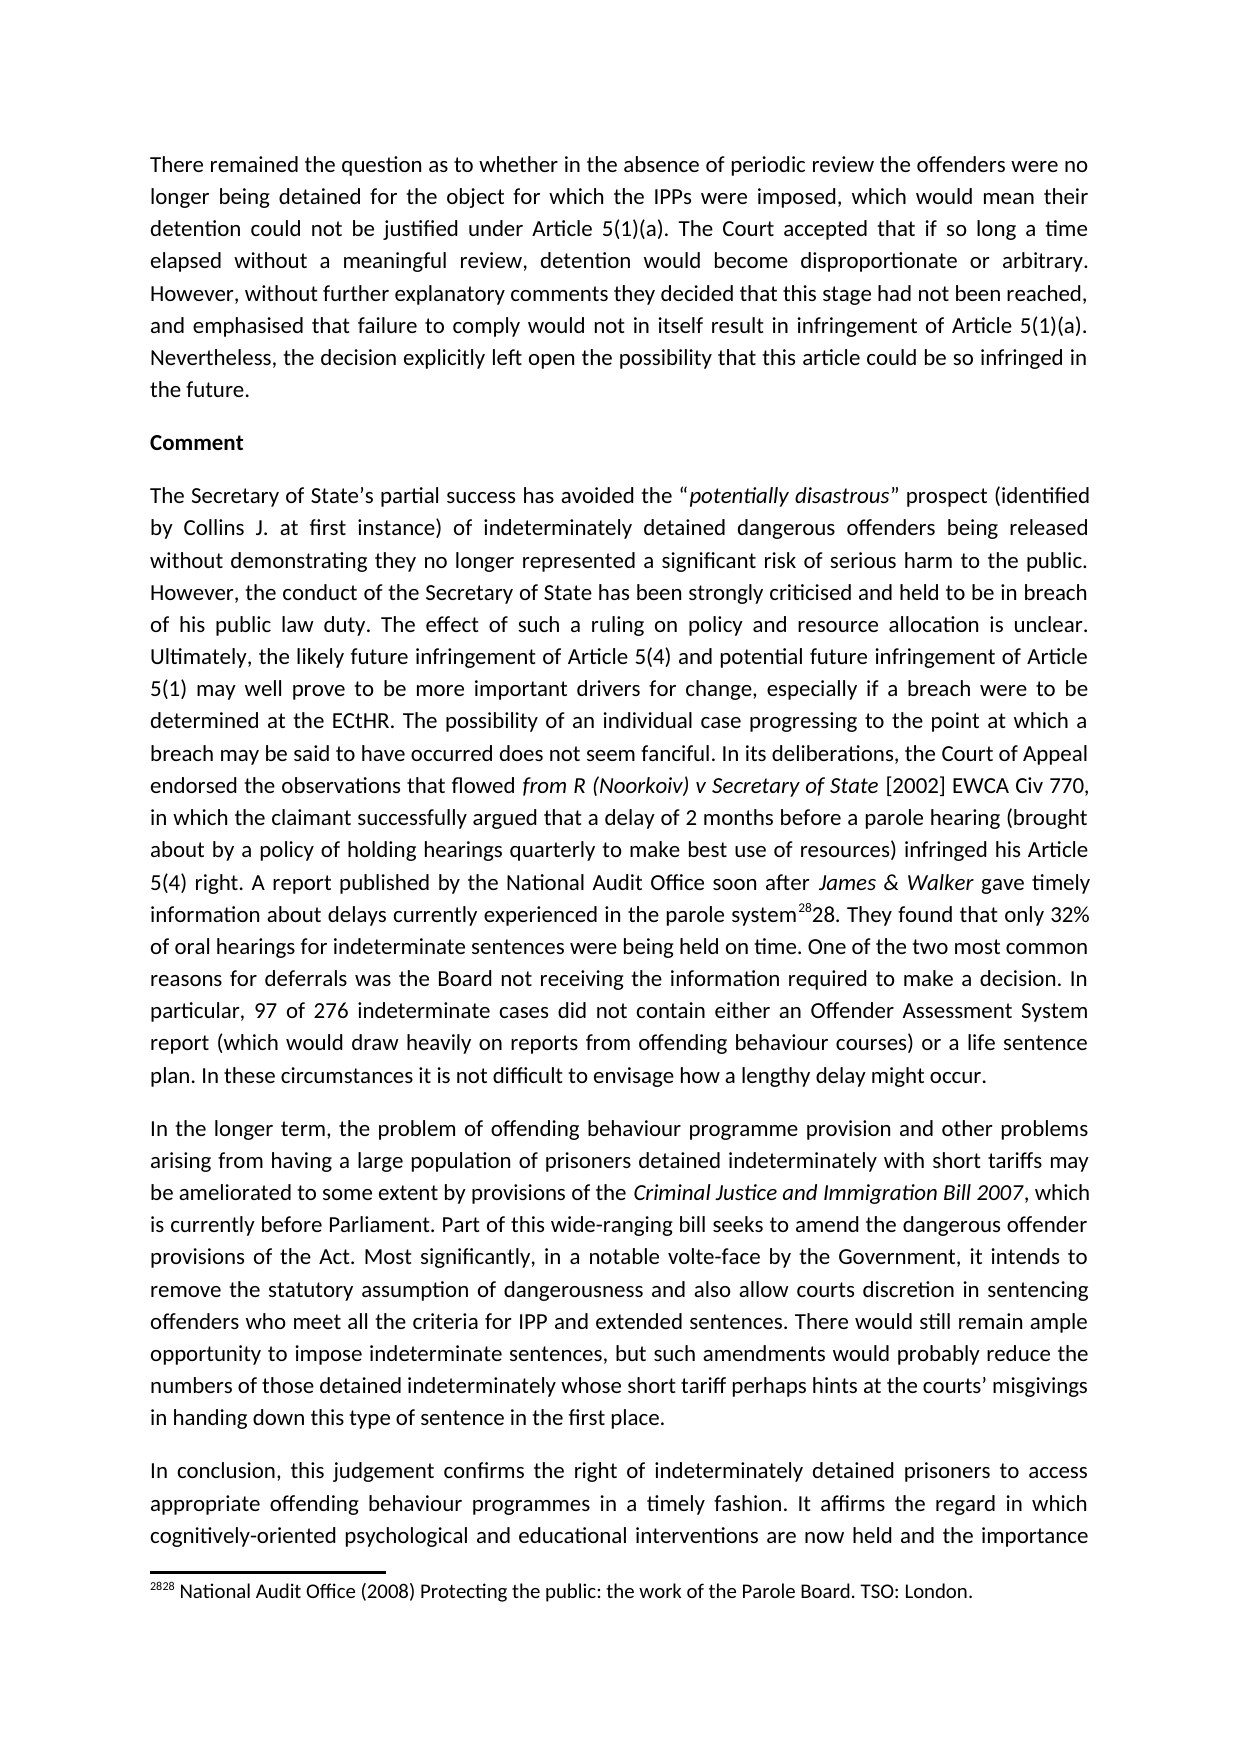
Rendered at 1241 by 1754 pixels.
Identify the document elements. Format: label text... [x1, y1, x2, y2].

text In the longer term, the problem of offending behaviour programme provision and other problems arising from having a large population of prisoners detained indeterminately with short tariffs may be ameliorated to some extent by provisions of the Criminal Justice and Immigration Bill 2007, which is currently before Parliament. Part of this wide-ranging bill seeks to amend the dangerous offender provisions of the Act. Most significantly, in a notable volte-face by the Government, it intends to remove the statutory assumption of dangerousness and also allow courts discretion in sentencing offenders who meet all the criteria for IPP and extended sentences. There would still remain ample opportunity to impose indeterminate sentences, but such amendments would probably reduce the numbers of those detained indeterminately whose short tariff perhaps hints at the courts’ misgivings in handing down this type of sentence in the first place. [150, 1114, 1090, 1431]
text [150, 1456, 1090, 1549]
text Comment [150, 428, 1090, 456]
text The Secretary of State’s partial success has avoided the “potentially disastrous” prospect (identified by Collins J. at first instance) of indeterminately detained dangerous offenders being released without demonstrating they no longer represented a significant risk of serious harm to the public. However, the conduct of the Secretary of State has been strongly criticised and held to be in breach of his public law duty. The effect of such a ruling on policy and resource allocation is unclear. Ultimately, the likely future infringement of Article 5(4) and potential future infringement of Article 5(1) may well prove to be more important drivers for change, especially if a breach were to be determined at the ECtHR. The possibility of an individual case progressing to the point at which a breach may be said to have occurred does not seem fanciful. In its deliberations, the Court of Appeal endorsed the observations that flowed from R (Noorkoiv) v Secretary of State [2002] EWCA Civ 770, in which the claimant successfully argued that a delay of 2 months before a parole hearing (brought about by a policy of holding hearings quarterly to make best use of resources) infringed his Article 5(4) right. A report published by the National Audit Office soon after James & Walker gave timely information about delays currently experienced in the parole system28. They found that only 32% of oral hearings for indeterminate sentences were being held on time. One of the two most common reasons for deferrals was the Board not receiving the information required to make a decision. In particular, 97 of 276 indeterminate cases did not contain either an Offender Assessment System report (which would draw heavily on reports from offending behaviour courses) or a life sentence plan. In these circumstances it is not difficult to envisage how a lengthy delay might occur. [150, 481, 1090, 1089]
text There remained the question as to whether in the absence of periodic review the offenders were no longer being detained for the object for which the IPPs were imposed, which would mean their detention could not be justified under Article 5(1)(a). The Court accepted that if so long a time elapsed without a meaningful review, detention would become disproportionate or arbitrary. However, without further explanatory comments they decided that this stage had not been reached, and emphasised that failure to comply would not in itself result in infringement of Article 5(1)(a). Nevertheless, the decision explicitly left open the possibility that this article could be so infringed in the future. [150, 150, 1090, 403]
